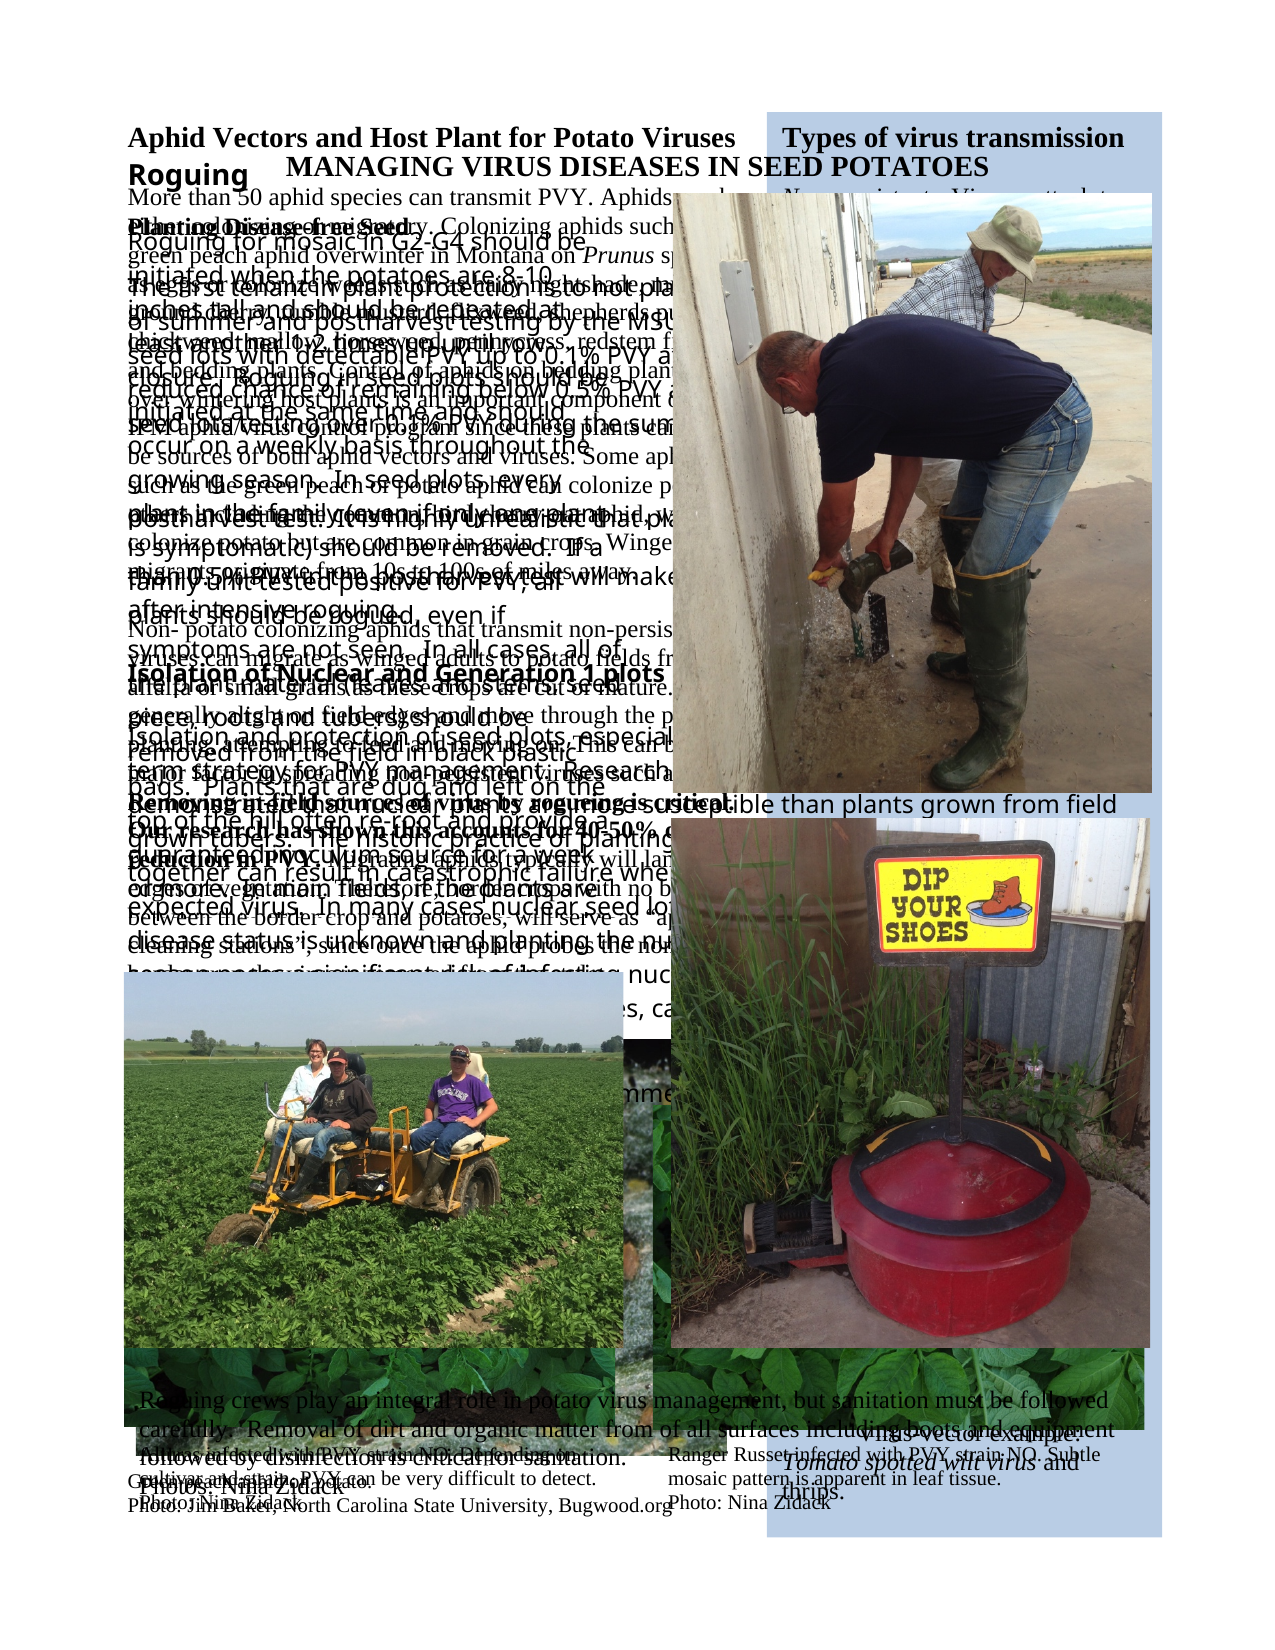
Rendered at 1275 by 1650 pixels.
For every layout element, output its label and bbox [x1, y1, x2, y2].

picture [123, 818, 1150, 1456]
picture [672, 193, 1152, 794]
picture [463, 1448, 471, 1456]
